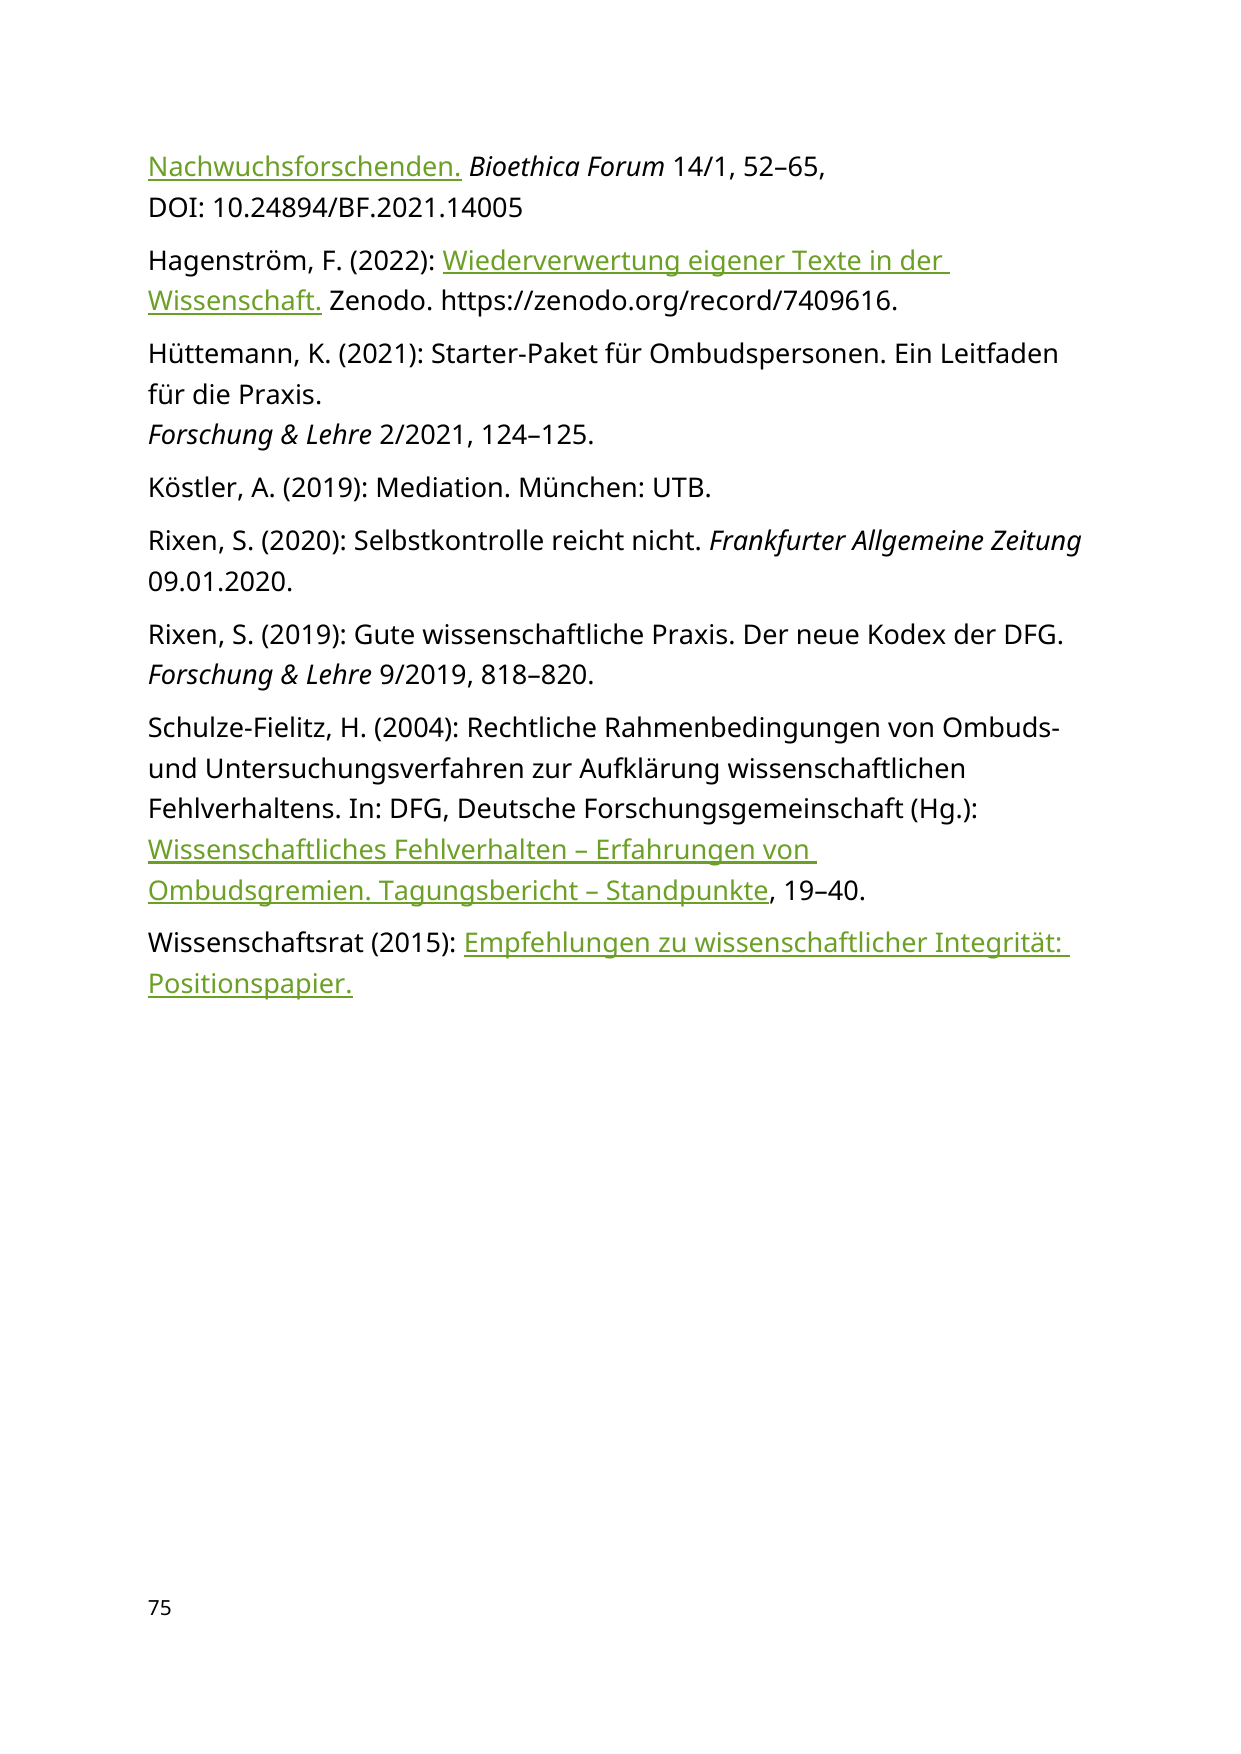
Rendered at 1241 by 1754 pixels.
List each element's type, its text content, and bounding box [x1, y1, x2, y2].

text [148, 148, 1093, 225]
text Rixen, S. (2019): Gute wissenschaftliche Praxis. Der neue Kodex der DFG. Forschung & Lehre 9/2019, 818–820. [148, 615, 1093, 693]
text Wissenschaftsrat (2015): Empfehlungen zu wissenschaftlicher Integrität: Positionspapier. [148, 924, 1093, 1001]
text Schulze-Fielitz, H. (2004): Rechtliche Rahmenbedingungen von Ombuds- und Untersuchungsverfahren zur Aufklärung wissenschaftlichen Fehlverhaltens. In: DFG, Deutsche Forschungsgemeinschaft (Hg.): Wissenschaftliches Fehlverhalten – Erfahrungen von Ombudsgremien. Tagungsbericht – Standpunkte, 19–40. [148, 709, 1093, 908]
text Köstler, A. (2019): Mediation. München: UTB. [148, 469, 1093, 506]
text Rixen, S. (2020): Selbstkontrolle reicht nicht. Frankfurter Allgemeine Zeitung 09.01.2020. [148, 522, 1093, 599]
text Hagenström, F. (2022): Wiederverwertung eigener Texte in der Wissenschaft. Zenodo. https://zenodo.org/record/7409616. [148, 241, 1093, 318]
text Hüttemann, K. (2021): Starter-Paket für Ombudspersonen. Ein Leitfaden für die Praxis. Forschung & Lehre 2/2021, 124–125. [148, 335, 1093, 453]
